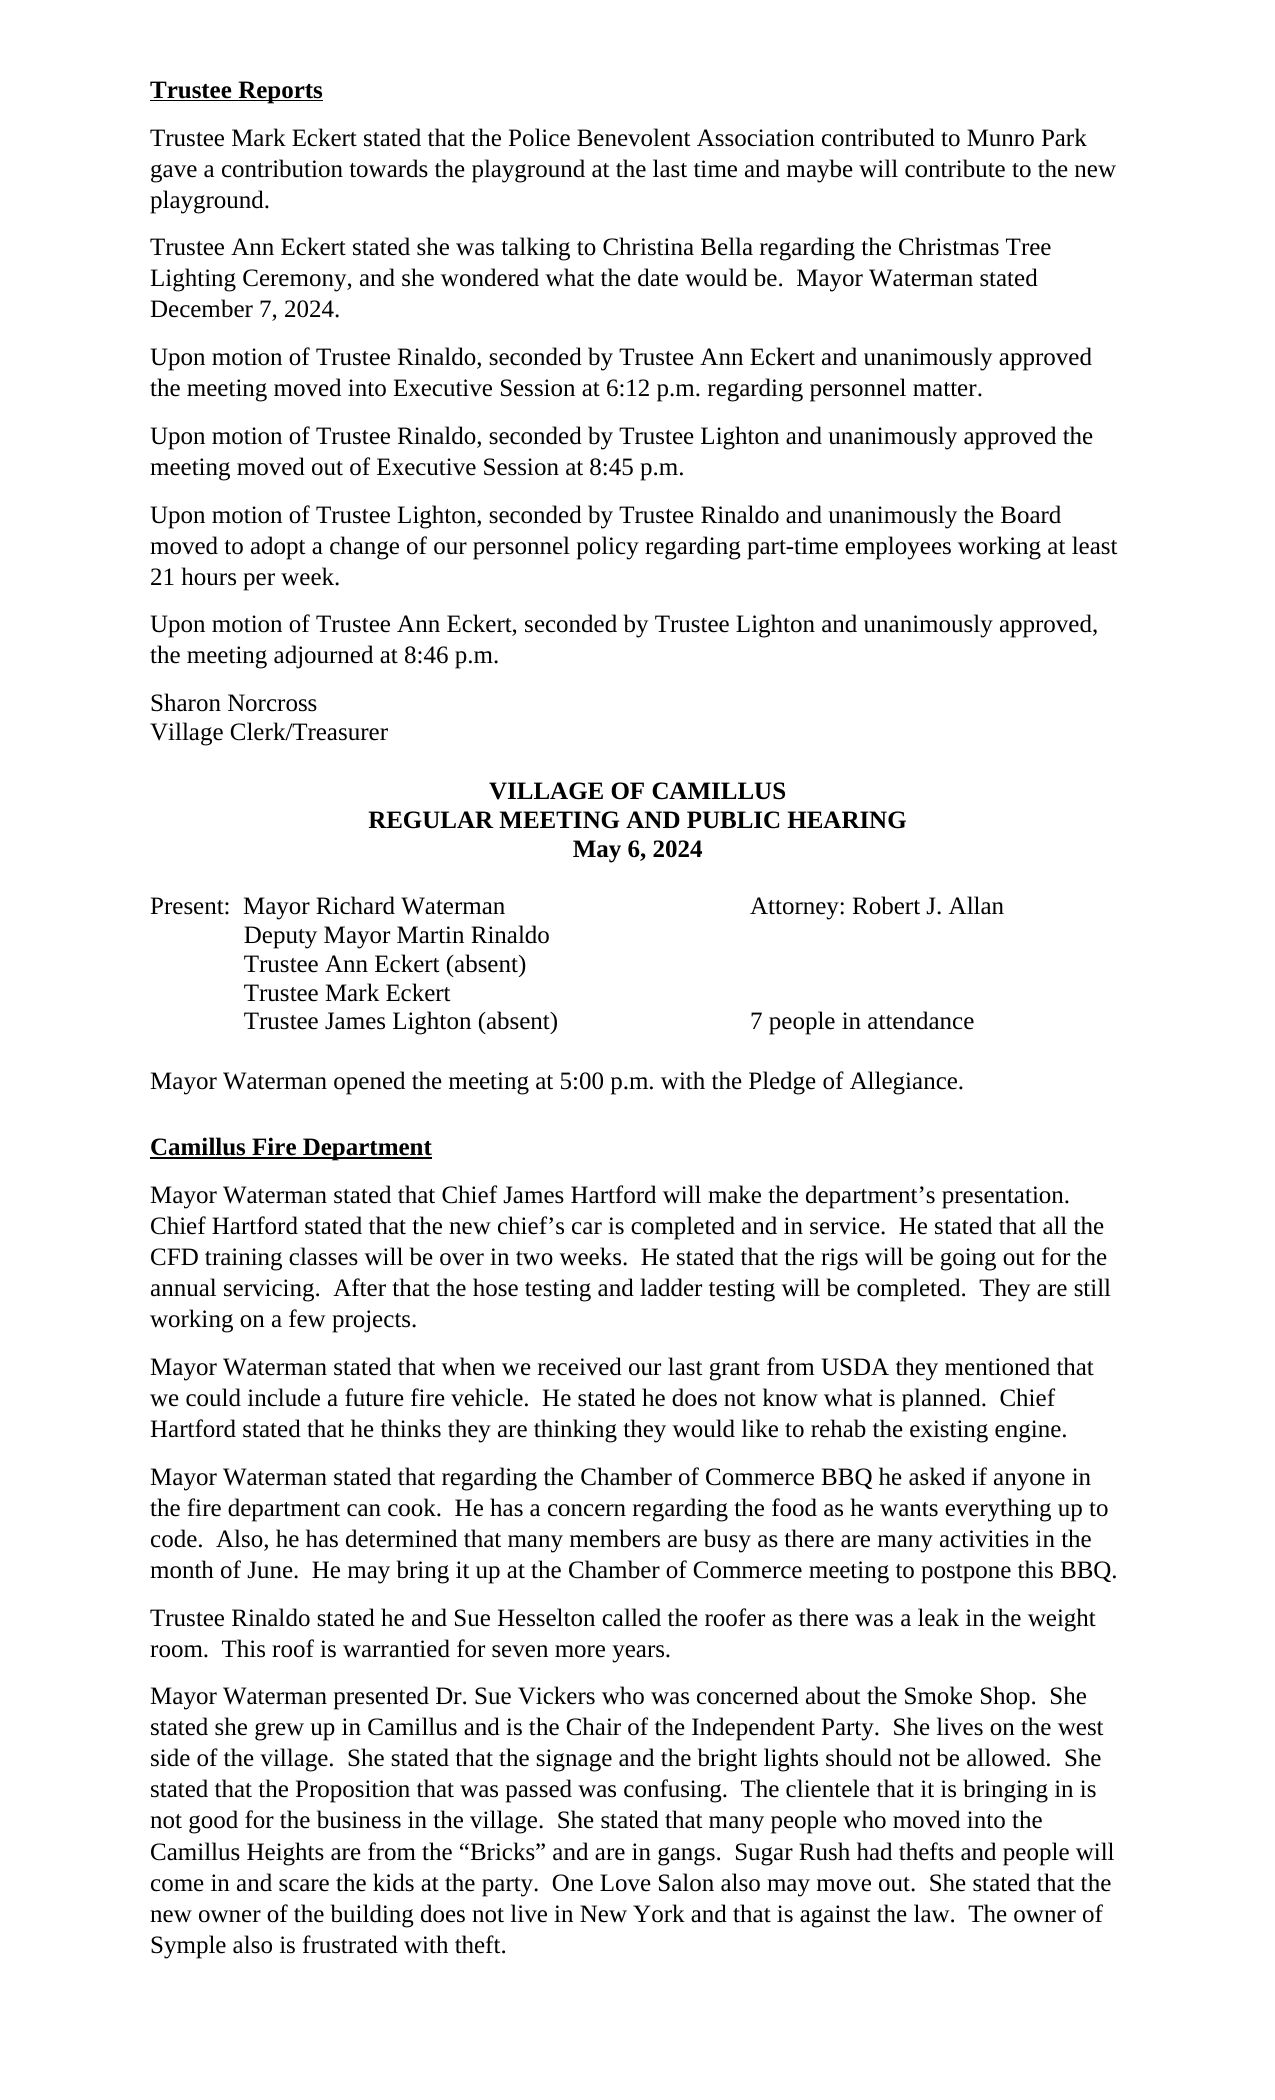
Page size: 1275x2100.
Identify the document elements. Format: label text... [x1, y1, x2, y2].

text Mayor Waterman presented Dr. Sue Vickers who was concerned about the Smoke Shop. She stated she grew up in Camillus and is the Chair of the Independent Party. She lives on the west side of the village. She stated that the signage and the bright lights should not be allowed. She stated that the Proposition that was passed was confusing. The clientele that it is bringing in is not good for the business in the village. She stated that many people who moved into the Camillus Heights are from the “Bricks” and are in gangs. Sugar Rush had thefts and people will come in and scare the kids at the party. One Love Salon also may move out. She stated that the new owner of the building does not live in New York and that is against the law. The owner of Symple also is frustrated with theft. [150, 1681, 1125, 1958]
text Mayor Waterman opened the meeting at 5:00 p.m. with the Pledge of Allegiance. [150, 1066, 1125, 1095]
text Trustee Ann Eckert stated she was talking to Christina Bella regarding the Christmas Tree Lighting Ceremony, and she wondered what the date would be. Mayor Waterman stated December 7, 2024. [150, 232, 1125, 323]
text Sharon Norcross [150, 688, 1125, 717]
text REGULAR MEETING AND PUBLIC HEARING [150, 805, 1125, 834]
text Upon motion of Trustee Rinaldo, seconded by Trustee Ann Eckert and unanimously approved the meeting moved into Executive Session at 6:12 p.m. regarding personnel matter. [150, 342, 1125, 402]
text VILLAGE OF CAMILLUS [150, 776, 1125, 805]
text Mayor Waterman stated that regarding the Chamber of Commerce BBQ he asked if anyone in the fire department can cook. He has a concern regarding the food as he wants everything up to code. Also, he has determined that many members are busy as there are many activities in the month of June. He may bring it up at the Chamber of Commerce meeting to postpone this BBQ. [150, 1462, 1125, 1584]
text Trustee Reports [150, 75, 1125, 104]
text Trustee Mark Eckert stated that the Police Benevolent Association contributed to Munro Park gave a contribution towards the playground at the last time and maybe will contribute to the new playground. [150, 123, 1125, 213]
text May 6, 2024 [150, 834, 1125, 863]
text Deputy Mayor Martin Rinaldo [150, 920, 1125, 949]
text Upon motion of Trustee Rinaldo, seconded by Trustee Lighton and unanimously approved the meeting moved out of Executive Session at 8:45 p.m. [150, 421, 1125, 481]
text Upon motion of Trustee Ann Eckert, seconded by Trustee Lighton and unanimously approved, the meeting adjourned at 8:46 p.m. [150, 609, 1125, 669]
text Present: Mayor Richard Waterman Attorney: Robert J. Allan [150, 891, 1125, 920]
text Camillus Fire Department [150, 1132, 1125, 1161]
text Mayor Waterman stated that Chief James Hartford will make the department’s presentation. Chief Hartford stated that the new chief’s car is completed and in service. He stated that all the CFD training classes will be over in two weeks. He stated that the rigs will be going out for the annual servicing. After that the hose testing and ladder testing will be completed. They are still working on a few projects. [150, 1180, 1125, 1333]
text Trustee James Lighton (absent) 7 people in attendance [150, 1006, 1125, 1035]
text Upon motion of Trustee Lighton, seconded by Trustee Rinaldo and unanimously the Board moved to adopt a change of our personnel policy regarding part-time employees working at least 21 hours per week. [150, 500, 1125, 591]
text Trustee Rinaldo stated he and Sue Hesselton called the roofer as there was a leak in the weight room. This roof is warrantied for seven more years. [150, 1603, 1125, 1662]
text Mayor Waterman stated that when we received our last grant from USDA they mentioned that we could include a future fire vehicle. He stated he does not know what is planned. Chief Hartford stated that he thinks they are thinking they would like to rehab the existing engine. [150, 1352, 1125, 1443]
text Trustee Ann Eckert (absent) [150, 949, 1125, 978]
text Village Clerk/Treasurer [150, 717, 1125, 746]
text Trustee Mark Eckert [150, 978, 1125, 1006]
